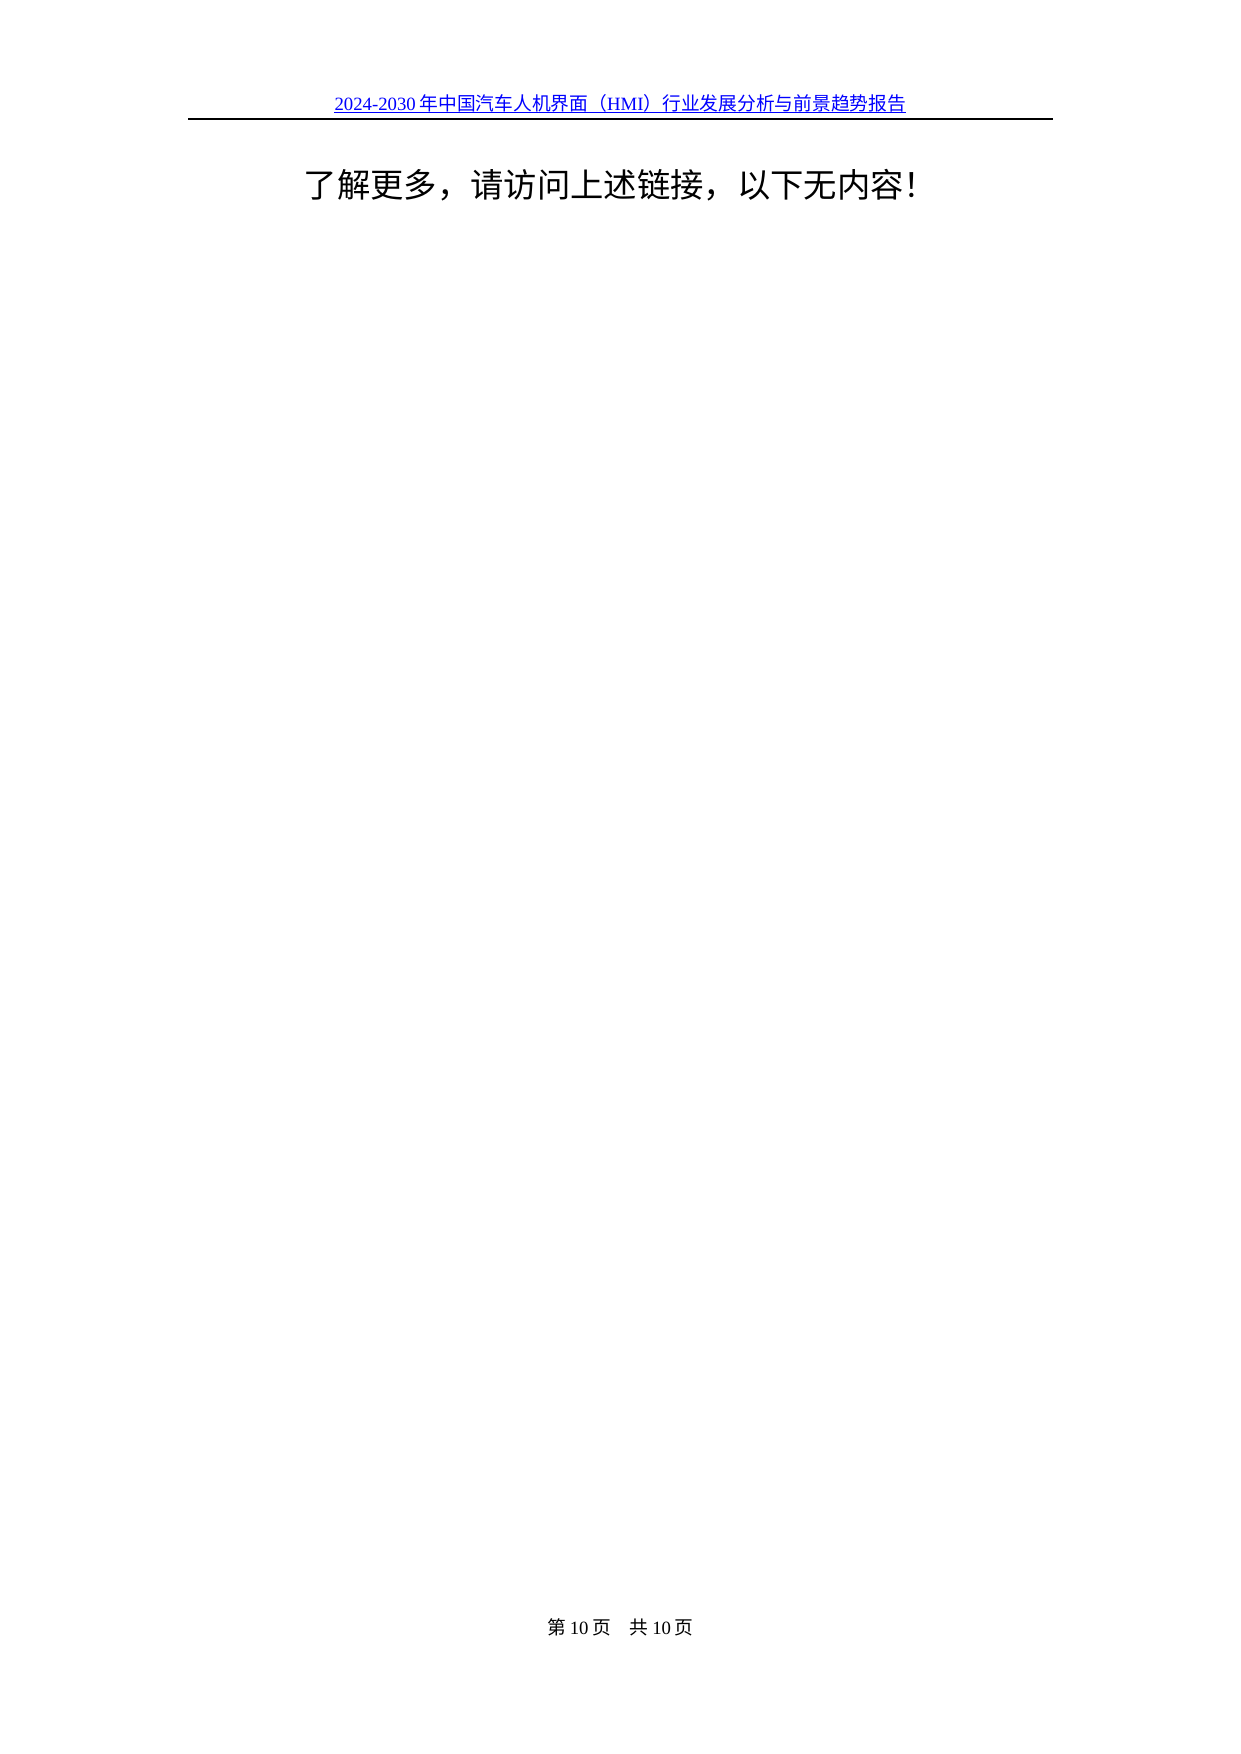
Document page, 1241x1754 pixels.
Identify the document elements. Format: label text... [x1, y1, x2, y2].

title 了解更多，请访问上述链接，以下无内容！ [187, 150, 1053, 215]
